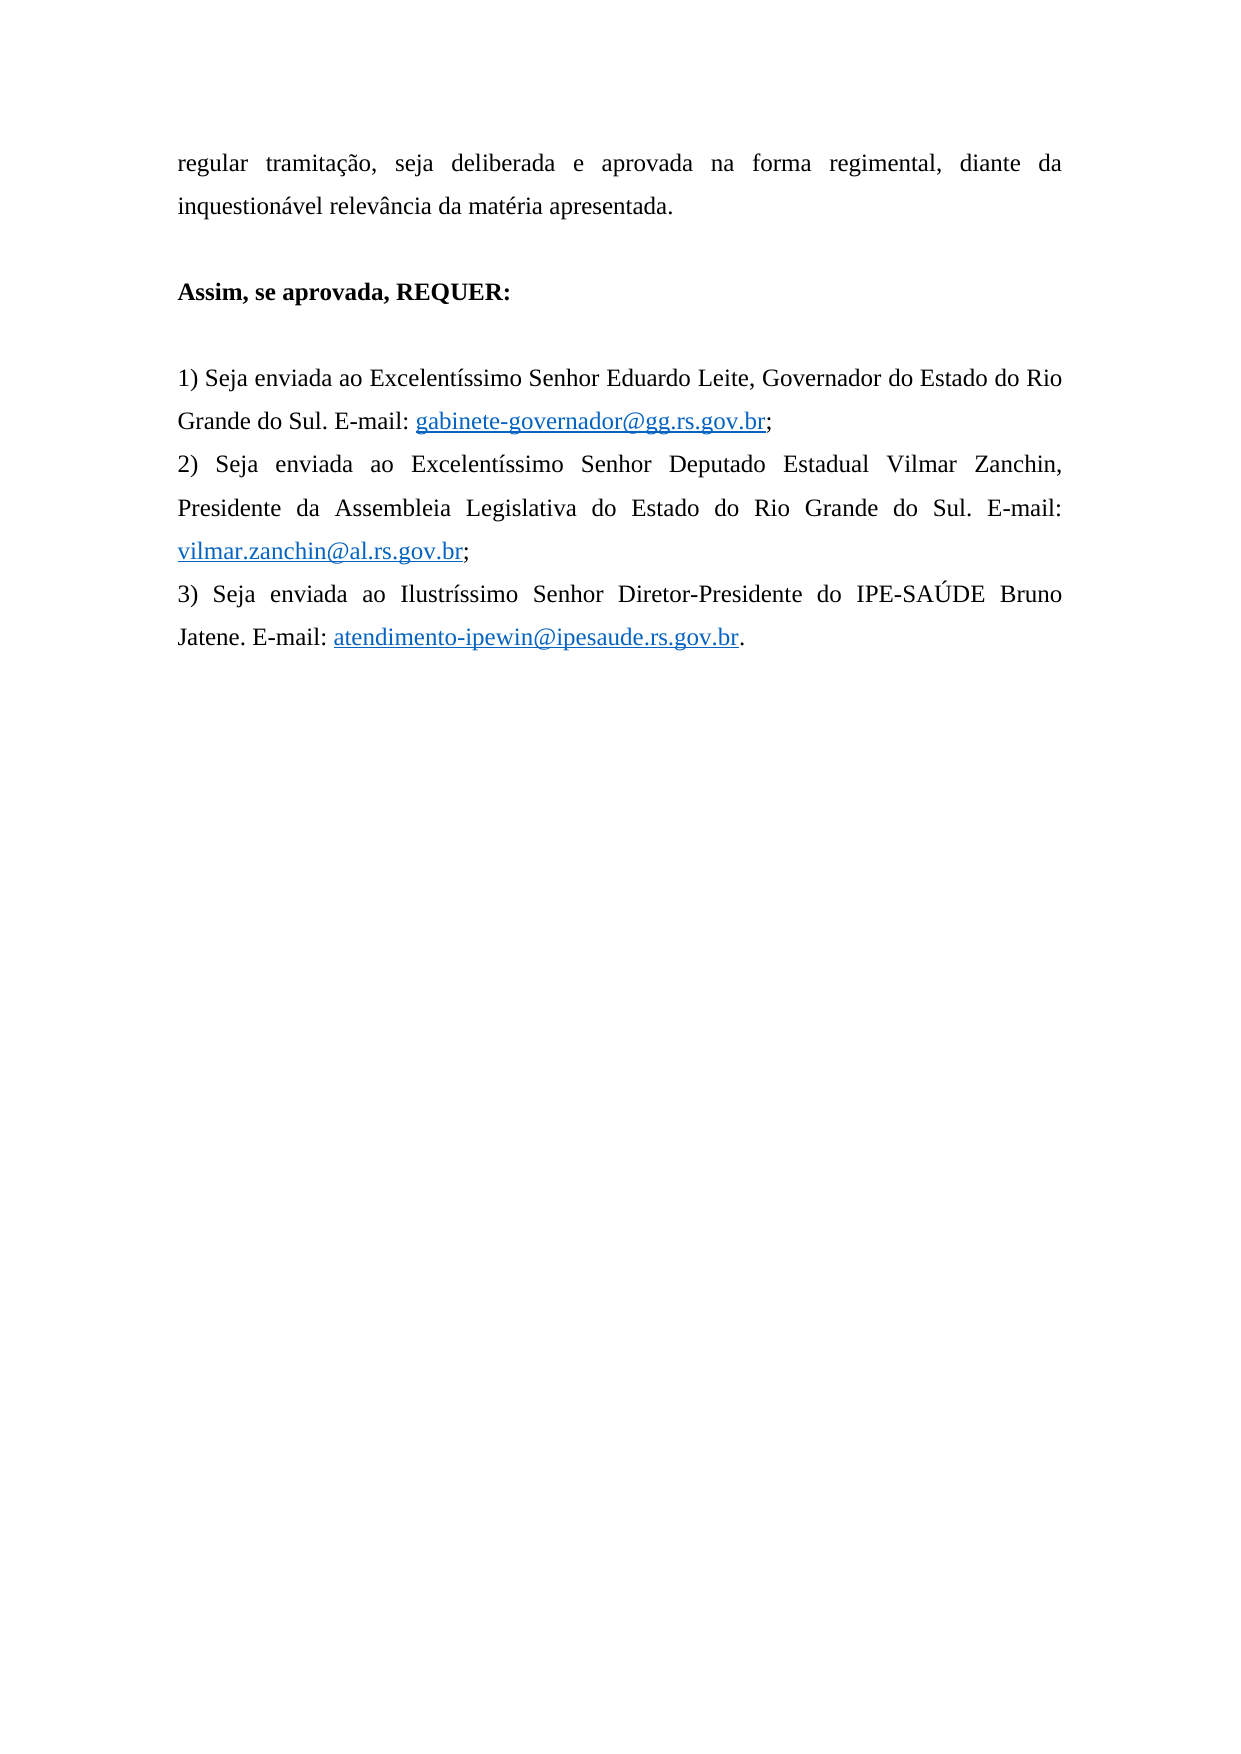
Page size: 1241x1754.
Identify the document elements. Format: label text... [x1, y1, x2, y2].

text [177, 148, 1063, 219]
text 2) Seja enviada ao Excelentíssimo Senhor Deputado Estadual Vilmar Zanchin, Presidente da Assembleia Legislativa do Estado do Rio Grande do Sul. E-mail: vilmar.zanchin@al.rs.gov.br; [177, 449, 1063, 564]
text 1) Seja enviada ao Excelentíssimo Senhor Eduardo Leite, Governador do Estado do Rio Grande do Sul. E-mail: gabinete-governador@gg.rs.gov.br; [177, 363, 1063, 435]
text Assim, se aprovada, REQUER: [177, 277, 1063, 306]
text 3) Seja enviada ao Ilustríssimo Senhor Diretor-Presidente do IPE-SAÚDE Bruno Jatene. E-mail: atendimento-ipewin@ipesaude.rs.gov.br. [177, 579, 1063, 651]
